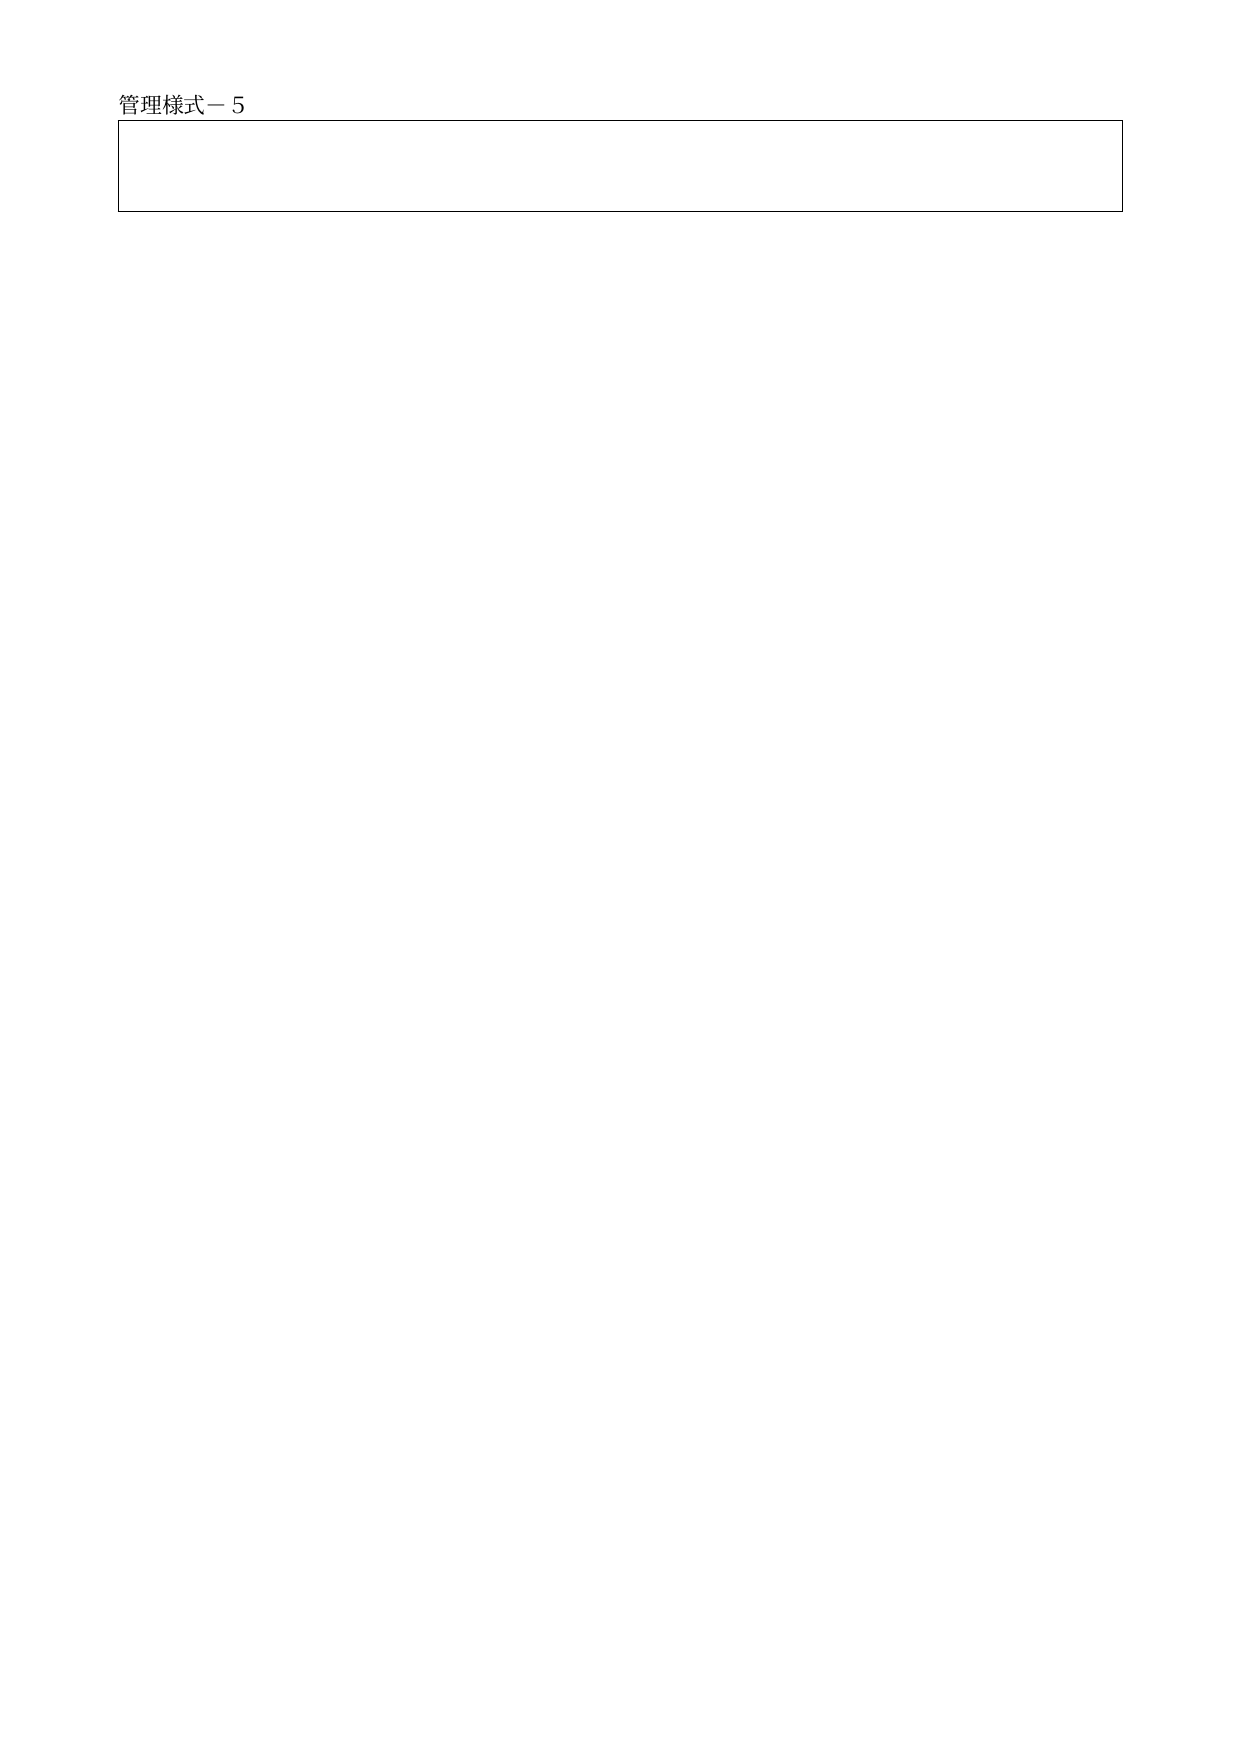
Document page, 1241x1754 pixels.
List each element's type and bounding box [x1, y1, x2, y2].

table_header [119, 121, 1122, 211]
